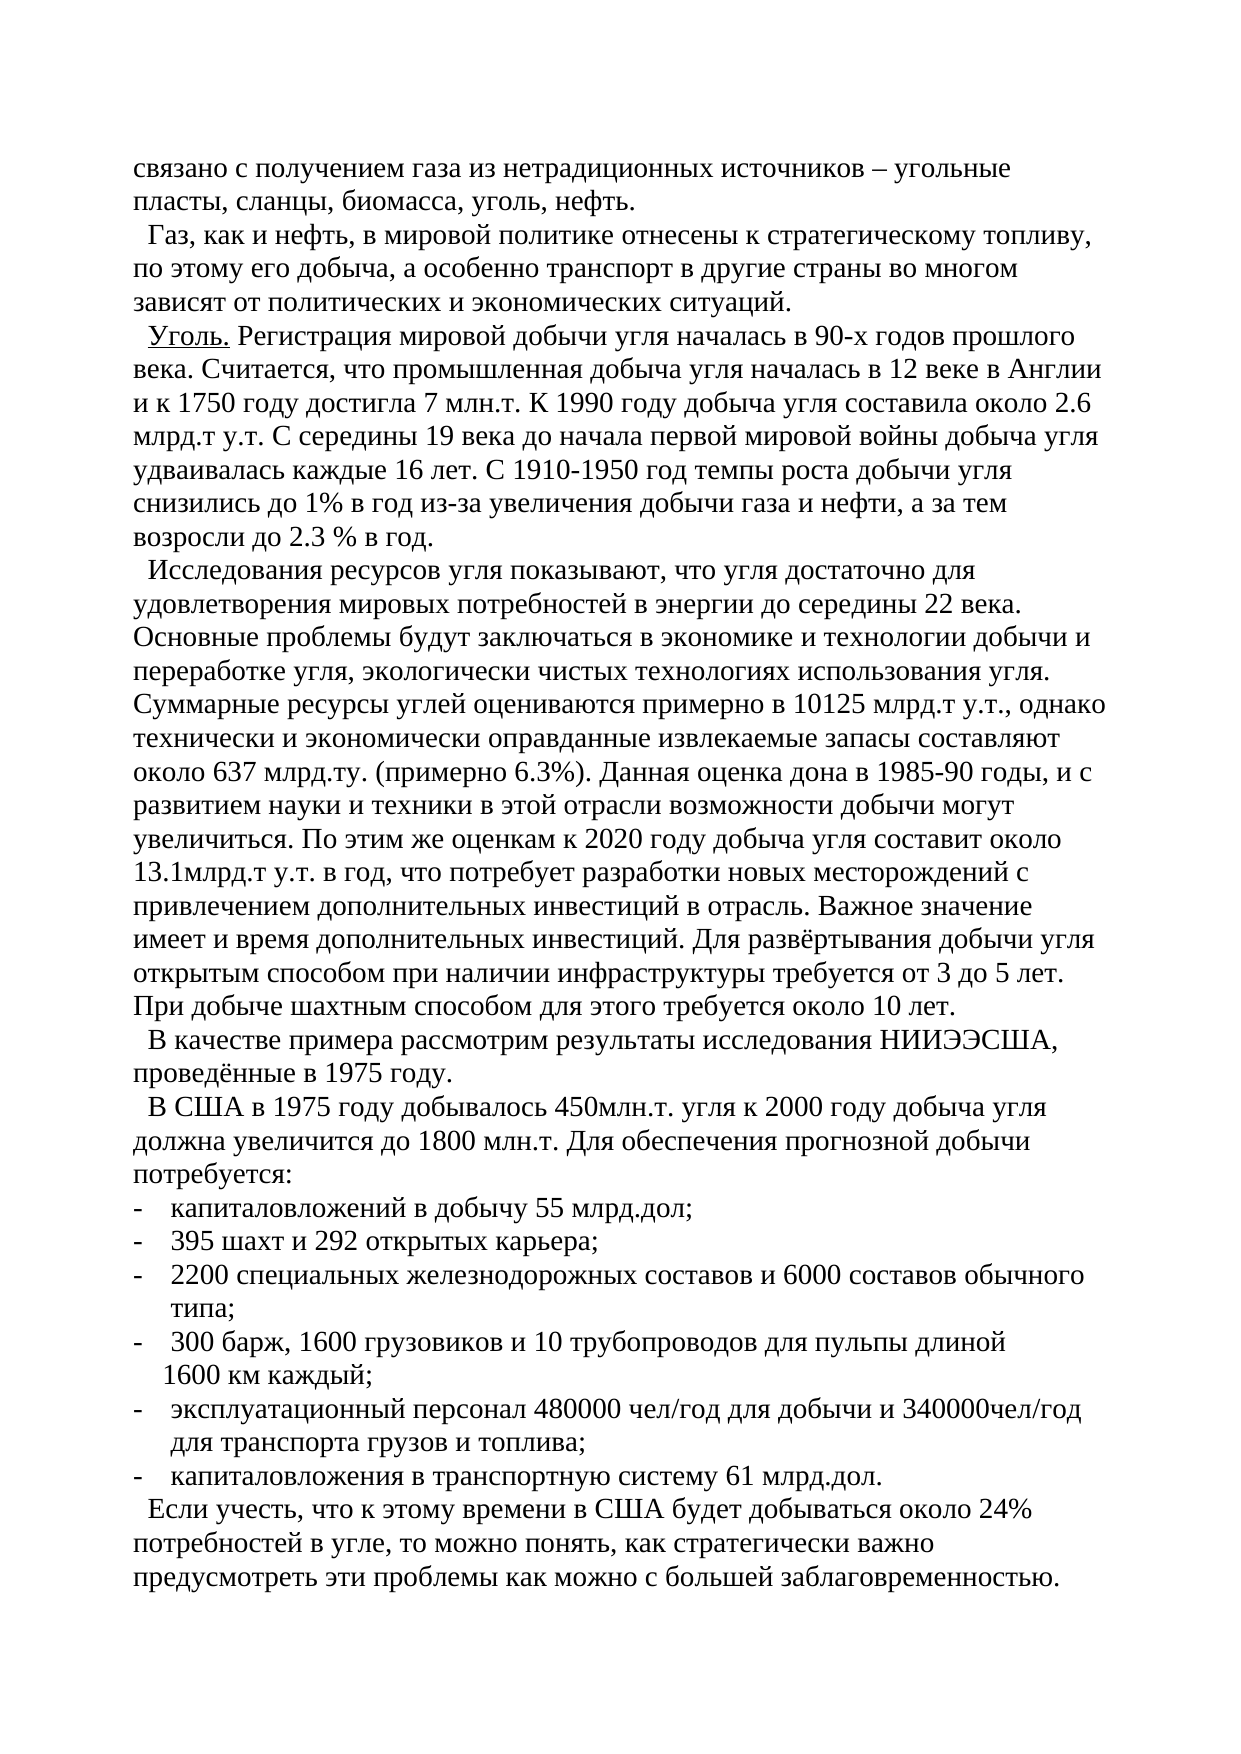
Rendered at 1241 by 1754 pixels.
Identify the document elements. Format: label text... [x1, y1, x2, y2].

text В США в 1975 году добывалось 450млн.т. угля к 2000 году добыча угля должна увеличится до 1800 млн.т. Для обеспечения прогнозной добычи потребуется: [133, 1089, 1107, 1190]
list 300 барж, 1600 грузовиков и 10 трубопроводов для пульпы длиной [133, 1324, 1107, 1357]
text Газ, как и нефть, в мировой политике отнесены к стратегическому топливу, по этому его добыча, а особенно транспорт в другие страны во многом зависят от политических и экономических ситуаций. [133, 217, 1107, 318]
text Уголь. Регистрация мировой добычи угля началась в 90-х годов прошлого века. Считается, что промышленная добыча угля началась в 12 веке в Англии и к 1750 году достигла 7 млн.т. К 1990 году добыча угля составила около 2.6 млрд.т у.т. С середины 19 века до начала первой мировой войны добыча угля удваивалась каждые 16 лет. С 1910-1950 год темпы роста добычи угля снизились до 1% в год из-за увеличения добычи газа и нефти, а за тем возросли до 2.3 % в год. [133, 318, 1107, 552]
text 1600 км каждый; [133, 1357, 1107, 1391]
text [133, 150, 1107, 217]
list капиталовложения в транспортную систему 61 млрд.дол. [133, 1458, 1107, 1492]
list 395 шахт и 292 открытых карьера; [133, 1223, 1107, 1257]
text В качестве примера рассмотрим результаты исследования НИИЭЭСША, проведённые в 1975 году. [133, 1022, 1107, 1089]
list капиталовложений в добычу 55 млрд.дол; [133, 1190, 1107, 1223]
list эксплуатационный персонал 480000 чел/год для добычи и 340000чел/год для транспорта грузов и топлива; [133, 1391, 1107, 1458]
list 2200 специальных железнодорожных составов и 6000 составов обычного типа; [133, 1257, 1107, 1324]
text Если учесть, что к этому времени в США будет добываться около 24% потребностей в угле, то можно понять, как стратегически важно предусмотреть эти проблемы как можно с большей заблаговременностью. [133, 1492, 1107, 1592]
text 13.1млрд.т у.т. в год, что потребует разработки новых месторождений с привлечением дополнительных инвестиций в отрасль. Важное значение имеет и время дополнительных инвестиций. Для развёртывания добычи угля открытым способом при наличии инфраструктуры требуется от 3 до 5 лет. При добыче шахтным способом для этого требуется около 10 лет. [133, 854, 1107, 1022]
text Исследования ресурсов угля показывают, что угля достаточно для удовлетворения мировых потребностей в энергии до середины 22 века. Основные проблемы будут заключаться в экономике и технологии добычи и переработке угля, экологически чистых технологиях использования угля. Суммарные ресурсы углей оцениваются примерно в 10125 млрд.т у.т., однако технически и экономически оправданные извлекаемые запасы составляют около 637 млрд.ту. (примерно 6.3%). Данная оценка дона в 1985-90 годы, и с развитием науки и техники в этой отрасли возможности добычи могут увеличиться. По этим же оценкам к 2020 году добыча угля составит около [133, 552, 1107, 854]
